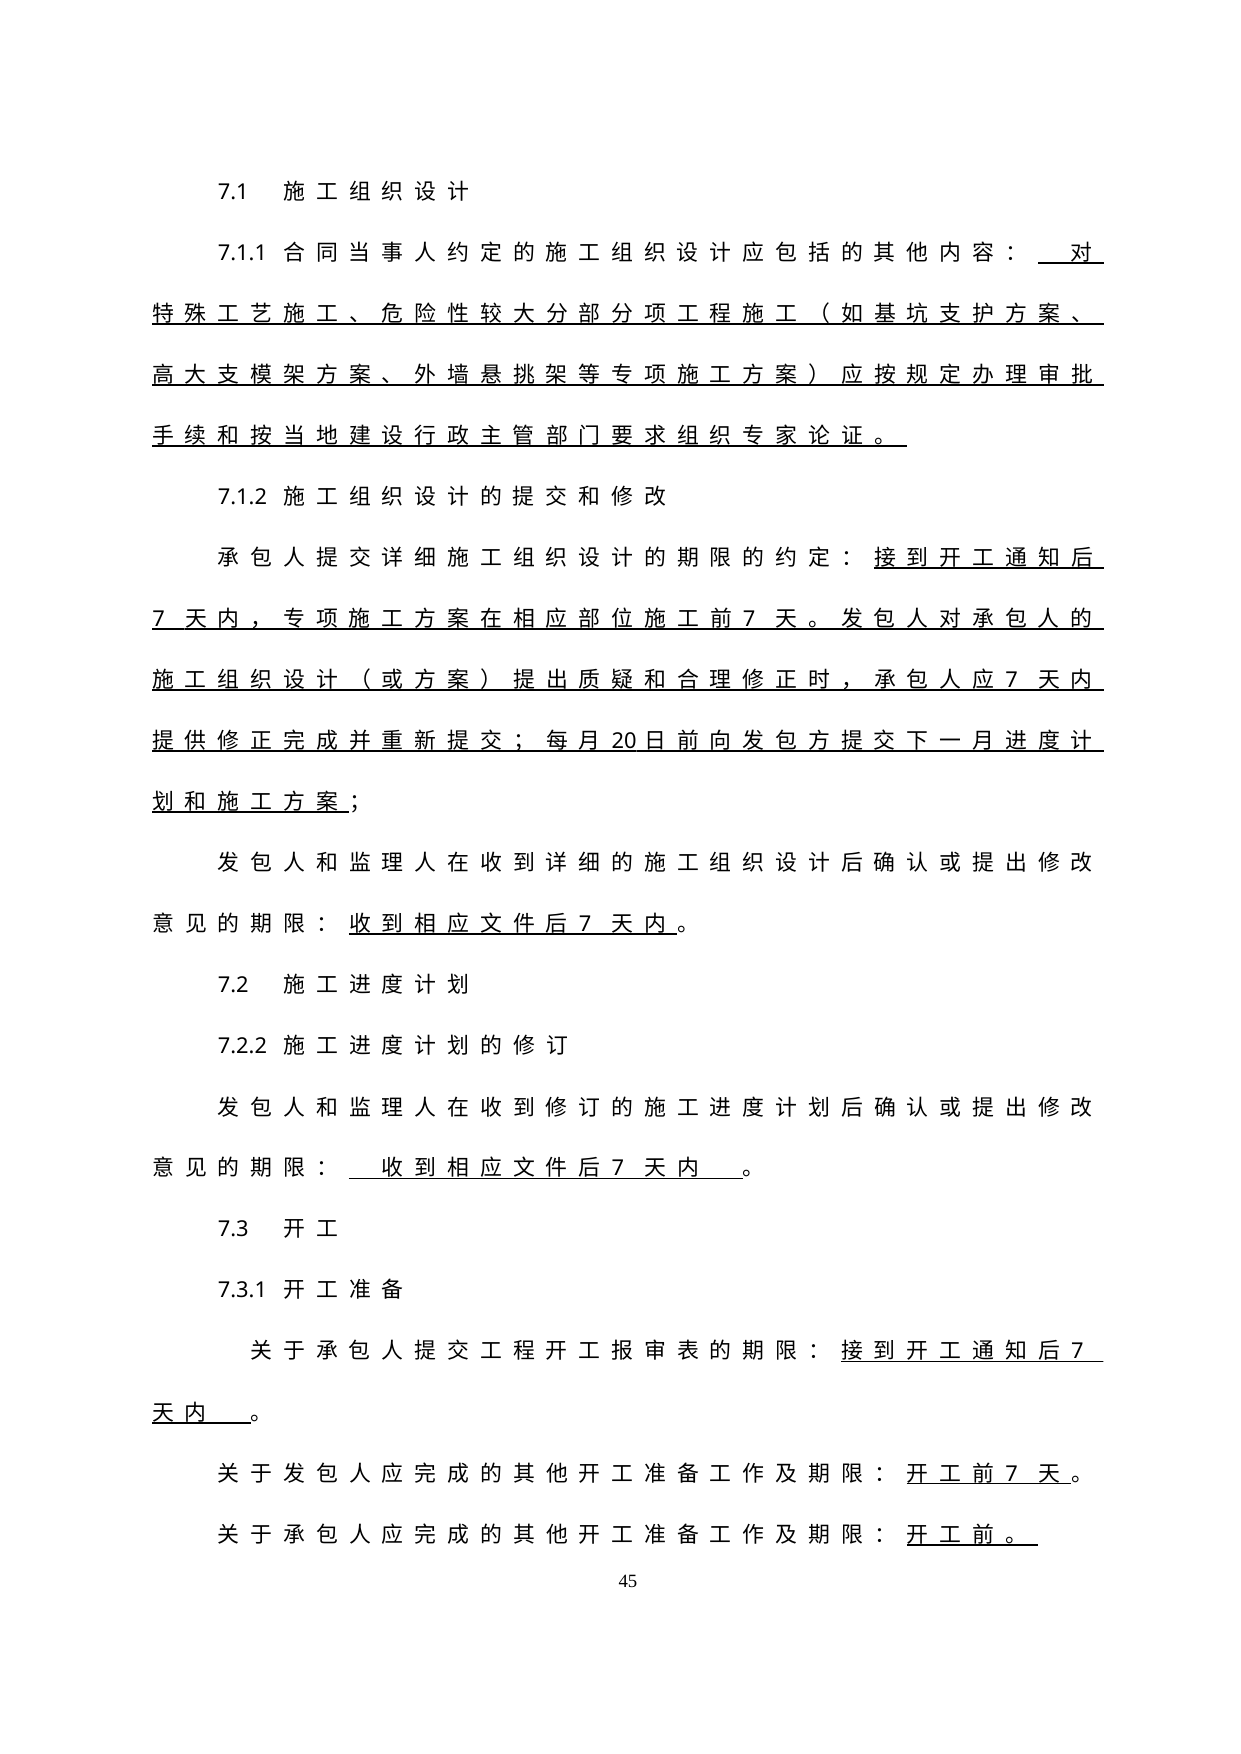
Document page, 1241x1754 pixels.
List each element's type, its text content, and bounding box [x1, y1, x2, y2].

text 7.1.1 合同当事人约定的施工组织设计应包括的其他内容： 对特殊工艺施工、危险性较大分部分项工程施工（如基坑支护方案、高大支模架方案、外墙悬挑架等专项施工方案）应按规定办理审批手续和按当地建设行政主管部门要求组织专家论证。 [152, 325, 1103, 384]
text 承包人提交详细施工组织设计的期限的约定：接到开工通知后7天内，专项施工方案在相应部位施工前7天。发包人对承包人的施工组织设计（或方案）提出质疑和合理修正时，承包人应7天内提供修正完成并重新提交；每月20日前向发包方提交下一月进度计划和施工方案； [152, 525, 1103, 628]
text 关于承包人提交工程开工报审表的期限：接到开工通知后7天内 。 [152, 1319, 1103, 1441]
text 7.1.1 合同当事人约定的施工组织设计应包括的其他内容： 对特殊工艺施工、危险性较大分部分项工程施工（如基坑支护方案、高大支模架方案、外墙悬挑架等专项施工方案）应按规定办理审批手续和按当地建设行政主管部门要求组织专家论证。 [152, 386, 1103, 464]
text 承包人提交详细施工组织设计的期限的约定：接到开工通知后7天内，专项施工方案在相应部位施工前7天。发包人对承包人的施工组织设计（或方案）提出质疑和合理修正时，承包人应7天内提供修正完成并重新提交；每月20日前向发包方提交下一月进度计划和施工方案； [152, 630, 1103, 689]
text 7.1.2 施工组织设计的提交和修改 [152, 464, 1103, 525]
text 发包人和监理人在收到修订的施工进度计划后确认或提出修改意见的期限： 收到相应文件后7天内 。 [152, 1075, 1103, 1197]
text 发包人和监理人在收到详细的施工组织设计后确认或提出修改意见的期限：收到相应文件后7天内。 [152, 831, 1103, 953]
text 7.1 施工组织设计 [152, 159, 1103, 220]
text 7.3.1 开工准备 [152, 1258, 1103, 1319]
text 7.3 开工 [152, 1197, 1103, 1258]
text 7.2 施工进度计划 [152, 953, 1103, 1014]
text 承包人提交详细施工组织设计的期限的约定：接到开工通知后7天内，专项施工方案在相应部位施工前7天。发包人对承包人的施工组织设计（或方案）提出质疑和合理修正时，承包人应7天内提供修正完成并重新提交；每月20日前向发包方提交下一月进度计划和施工方案； [152, 691, 1103, 750]
text 7.1.1 合同当事人约定的施工组织设计应包括的其他内容： 对特殊工艺施工、危险性较大分部分项工程施工（如基坑支护方案、高大支模架方案、外墙悬挑架等专项施工方案）应按规定办理审批手续和按当地建设行政主管部门要求组织专家论证。 [152, 220, 1103, 323]
text 关于发包人应完成的其他开工准备工作及期限：开工前7天。 [152, 1441, 1103, 1502]
text 7.2.2 施工进度计划的修订 [152, 1014, 1103, 1075]
text 承包人提交详细施工组织设计的期限的约定：接到开工通知后7天内，专项施工方案在相应部位施工前7天。发包人对承包人的施工组织设计（或方案）提出质疑和合理修正时，承包人应7天内提供修正完成并重新提交；每月20日前向发包方提交下一月进度计划和施工方案； [152, 752, 1103, 831]
text 关于承包人应完成的其他开工准备工作及期限：开工前。 [152, 1502, 1103, 1563]
